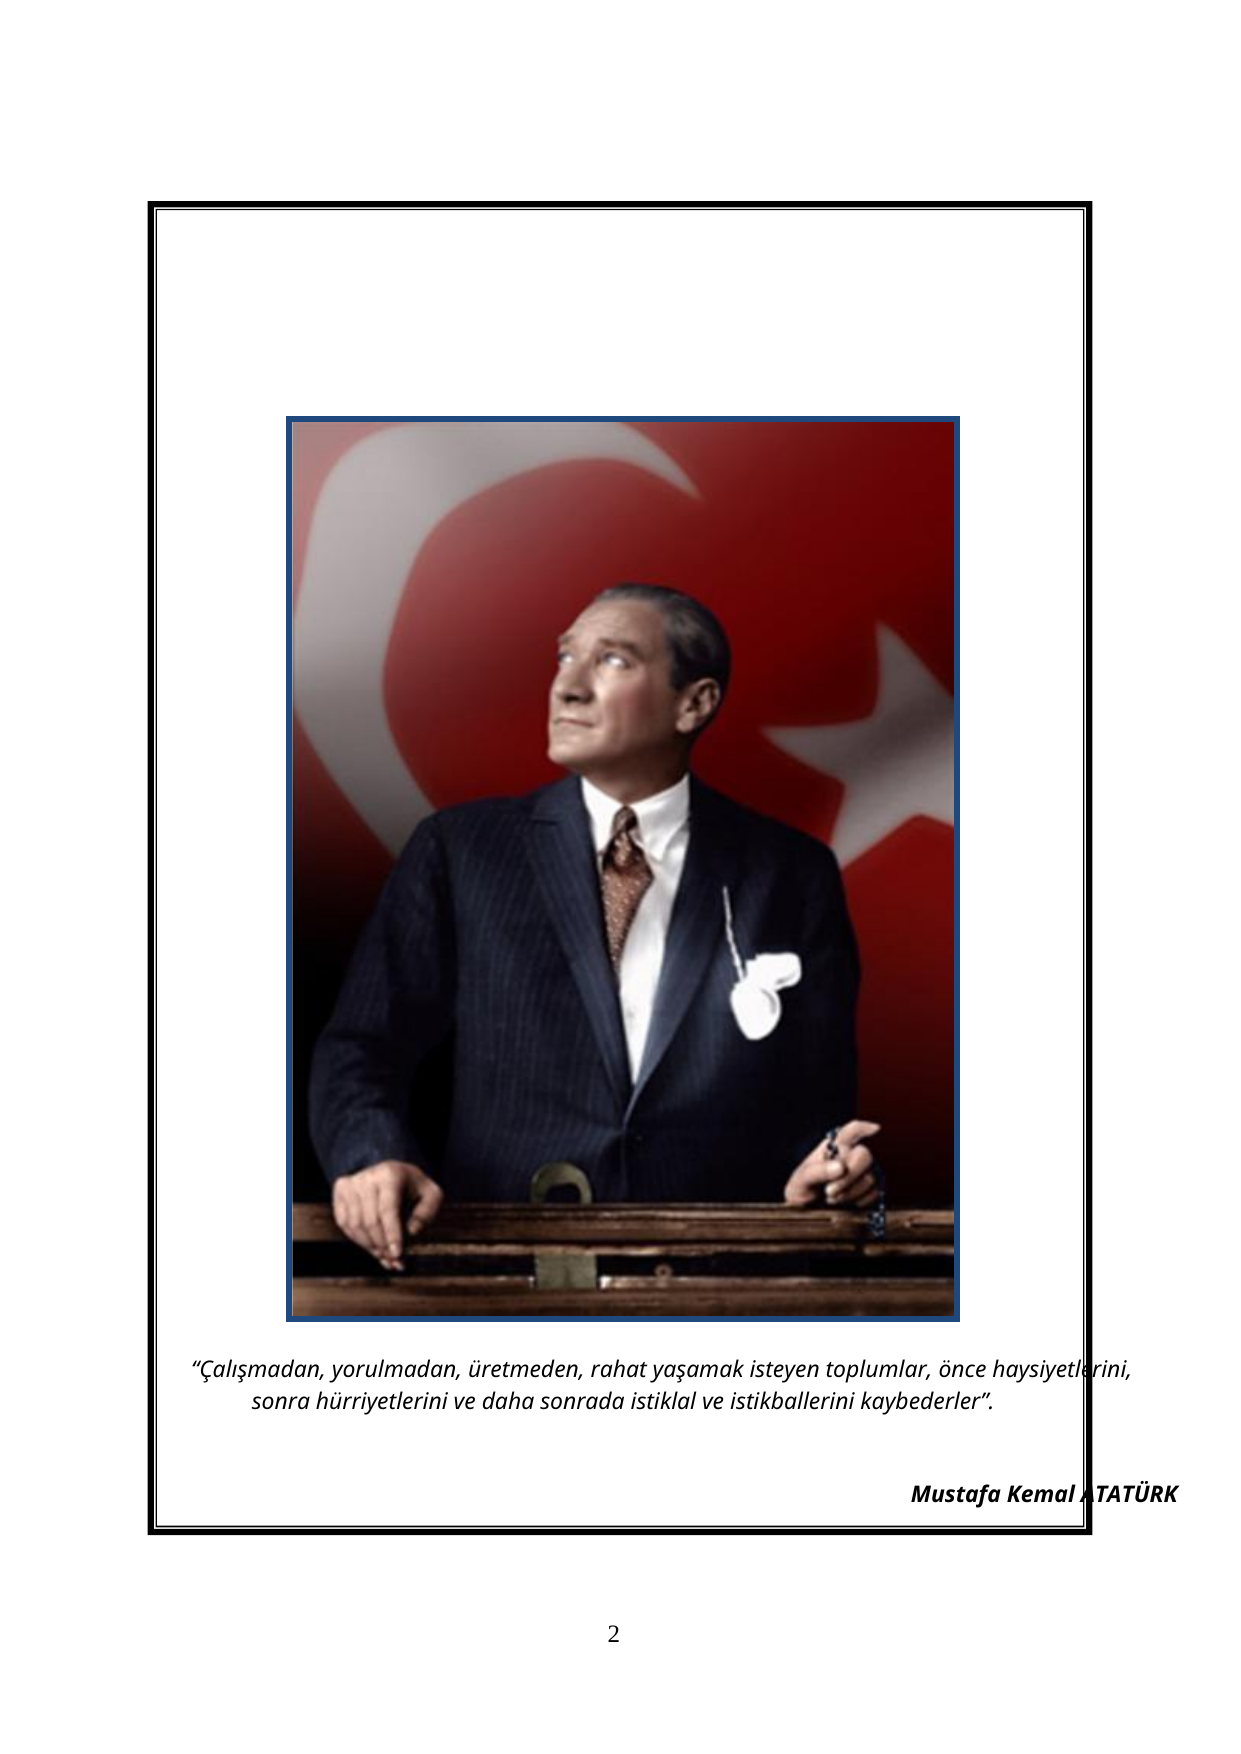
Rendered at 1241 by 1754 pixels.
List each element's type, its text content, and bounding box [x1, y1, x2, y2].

text “Çalışmadan, yorulmadan, üretmeden, rahat yaşamak isteyen toplumlar, önce haysiyetlerini, [48, 1353, 1198, 1384]
text Mustafa Kemal ATATÜRK [48, 1478, 1198, 1509]
text sonra hürriyetlerini ve daha sonrada istiklal ve istikballerini kaybederler”. [48, 1384, 1198, 1416]
picture [292, 422, 954, 1316]
